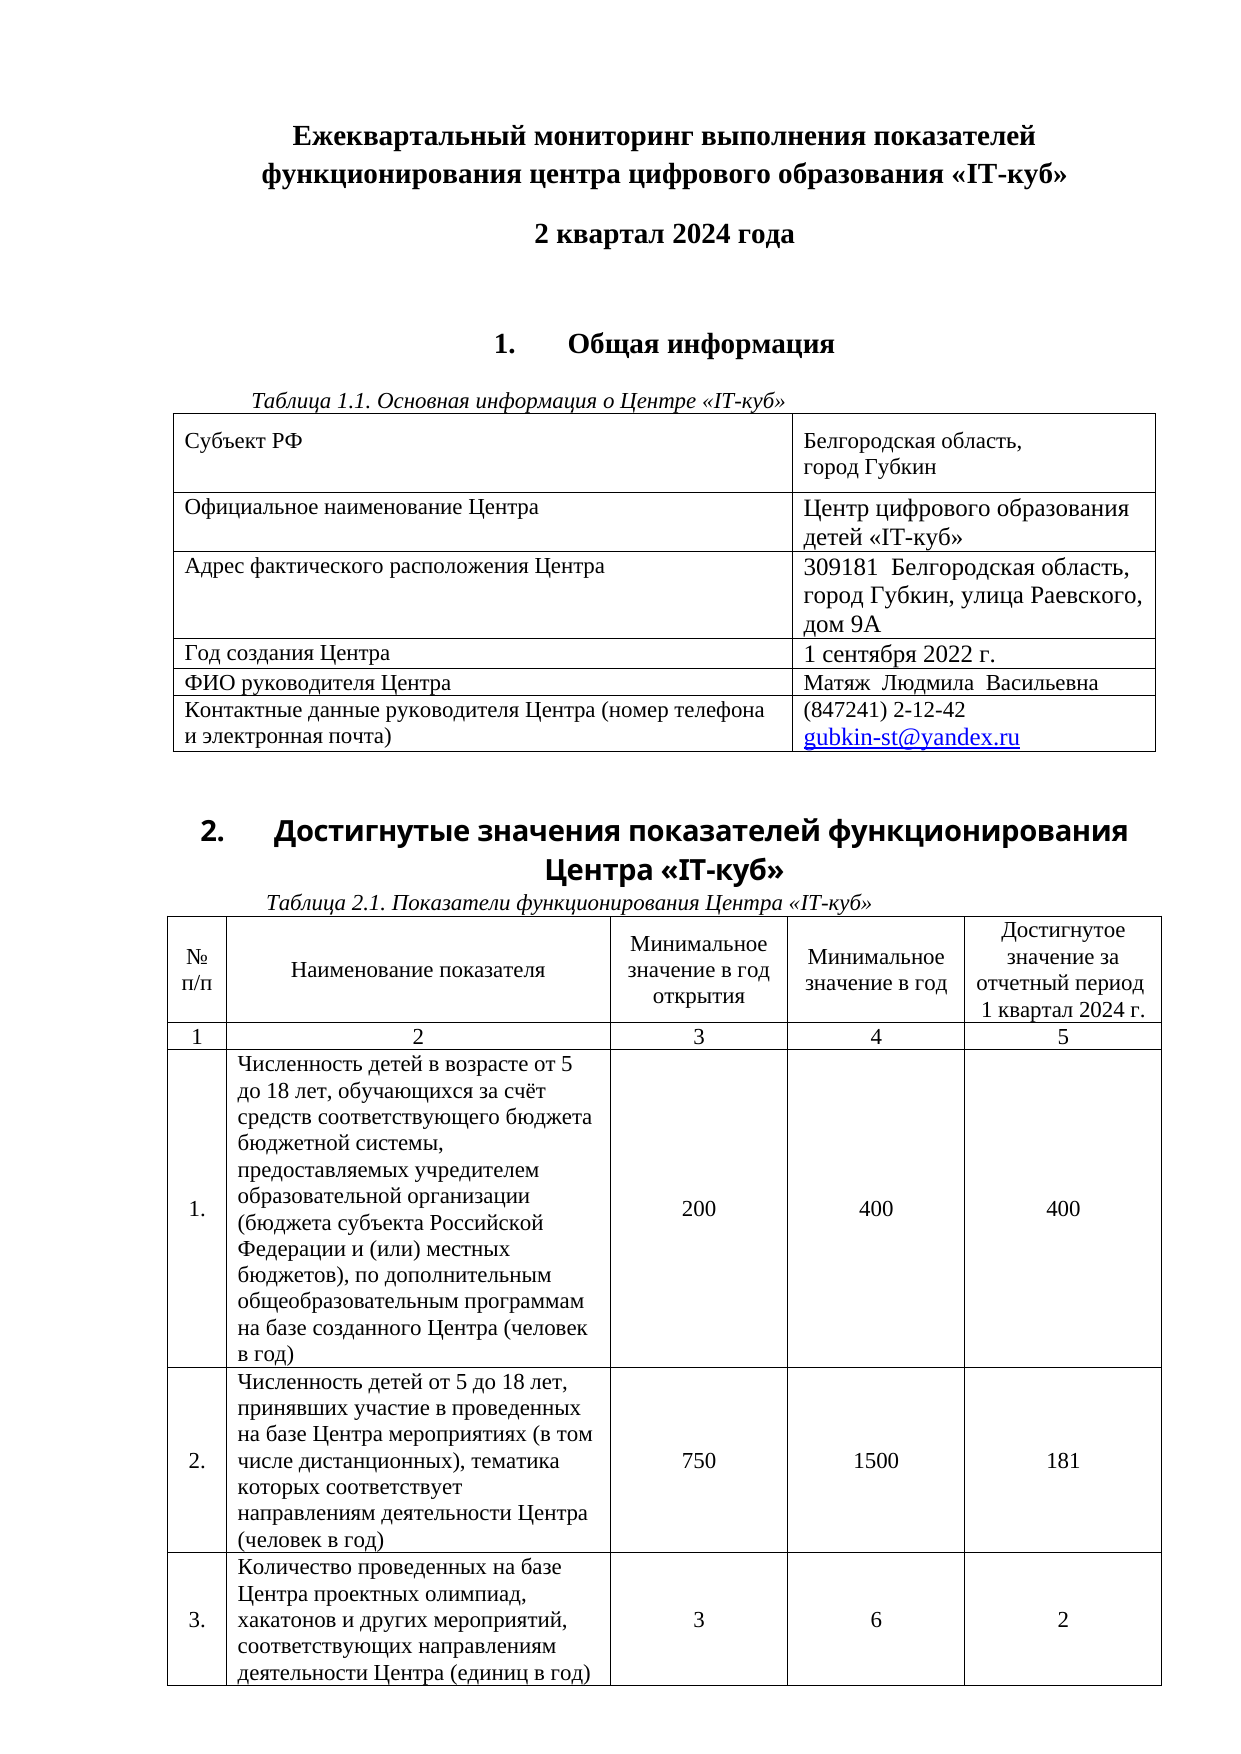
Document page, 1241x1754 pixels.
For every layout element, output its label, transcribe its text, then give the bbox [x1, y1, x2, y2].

table_cell 3 [611, 1023, 787, 1049]
table_header Минимальное значение в год [788, 917, 964, 1022]
table_cell 750 [611, 1368, 787, 1552]
table_cell Официальное наименование Центра [174, 493, 792, 551]
table_cell 200 [611, 1050, 787, 1367]
table_header Достигнутое значение за отчетный период 1 квартал 2024 г. [965, 917, 1161, 1022]
text 2 квартал 2024 года [177, 216, 1152, 249]
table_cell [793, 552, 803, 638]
list Таблица 1.1. Основная информация о Центре «IT-куб» [177, 387, 1152, 413]
table_cell 1. [168, 1050, 226, 1367]
table_cell 400 [788, 1050, 964, 1367]
table_cell (847241) 2-12-42 gubkin-st@yandex.ru [793, 696, 1155, 751]
table_cell 2 [965, 1553, 1161, 1685]
table_cell 309181 Белгородская область, город Губкин, улица Раевского, дом 9А [881, 552, 1155, 638]
table_cell 181 [965, 1368, 1161, 1552]
text Ежеквартальный мониторинг выполнения показателей функционирования центра цифрового образования «IT-куб» [177, 118, 1152, 190]
table_header № п/п [168, 917, 226, 1022]
table_cell Контактные данные руководителя Центра (номер телефона и электронная почта) [174, 696, 792, 751]
table_cell 1 сентября 2022 г. [793, 639, 1155, 668]
list Центра «IT-куб» [177, 849, 1152, 889]
table_cell Центр цифрового образования детей «IT-куб» [793, 493, 1155, 551]
table_cell 5 [965, 1023, 1161, 1049]
table_cell Численность детей в возрасте от 5 до 18 лет, обучающихся за счёт средств соответствующего бюджета бюджетной системы, предоставляемых учредителем образовательной организации (бюджета субъекта Российской Федерации и (или) местных бюджетов), по дополнительным общеобразовательным программам на базе созданного Центра (человек в год) [227, 1050, 610, 1367]
table_header Минимальное значение в год открытия [611, 917, 787, 1022]
table_header Белгородская область, город Губкин [793, 414, 1155, 492]
table_cell 4 [788, 1023, 964, 1049]
table_cell 3 [611, 1553, 787, 1685]
table_cell 6 [788, 1553, 964, 1685]
table_cell ФИО руководителя Центра [174, 669, 792, 695]
table_cell Год создания Центра [174, 639, 792, 668]
table_cell Адрес фактического расположения Центра [174, 552, 792, 638]
table_cell 3. [168, 1553, 226, 1685]
table_cell 400 [965, 1050, 1161, 1367]
table_cell 2 [227, 1023, 610, 1049]
table_cell Численность детей от 5 до 18 лет, принявших участие в проведенных на базе Центра мероприятиях (в том числе дистанционных), тематика которых соответствует направлениям деятельности Центра (человек в год) [227, 1368, 610, 1552]
table_cell Количество проведенных на базе Центра проектных олимпиад, хакатонов и других мероприятий, соответствующих направлениям деятельности Центра (единиц в год) [227, 1553, 610, 1685]
table_cell 1 [168, 1023, 226, 1049]
table_cell 1500 [788, 1368, 964, 1552]
table_header Наименование показателя [227, 917, 610, 1022]
list Достигнутые значения показателей функционирования [177, 810, 1152, 849]
list Таблица 2.1. Показатели функционирования Центра «IT-куб» [266, 889, 1152, 916]
list Общая информация [177, 326, 1152, 360]
table_cell Матяж Людмила Васильевна [793, 669, 1155, 695]
table_header Субъект РФ [174, 414, 792, 492]
table_cell 2. [168, 1368, 226, 1552]
